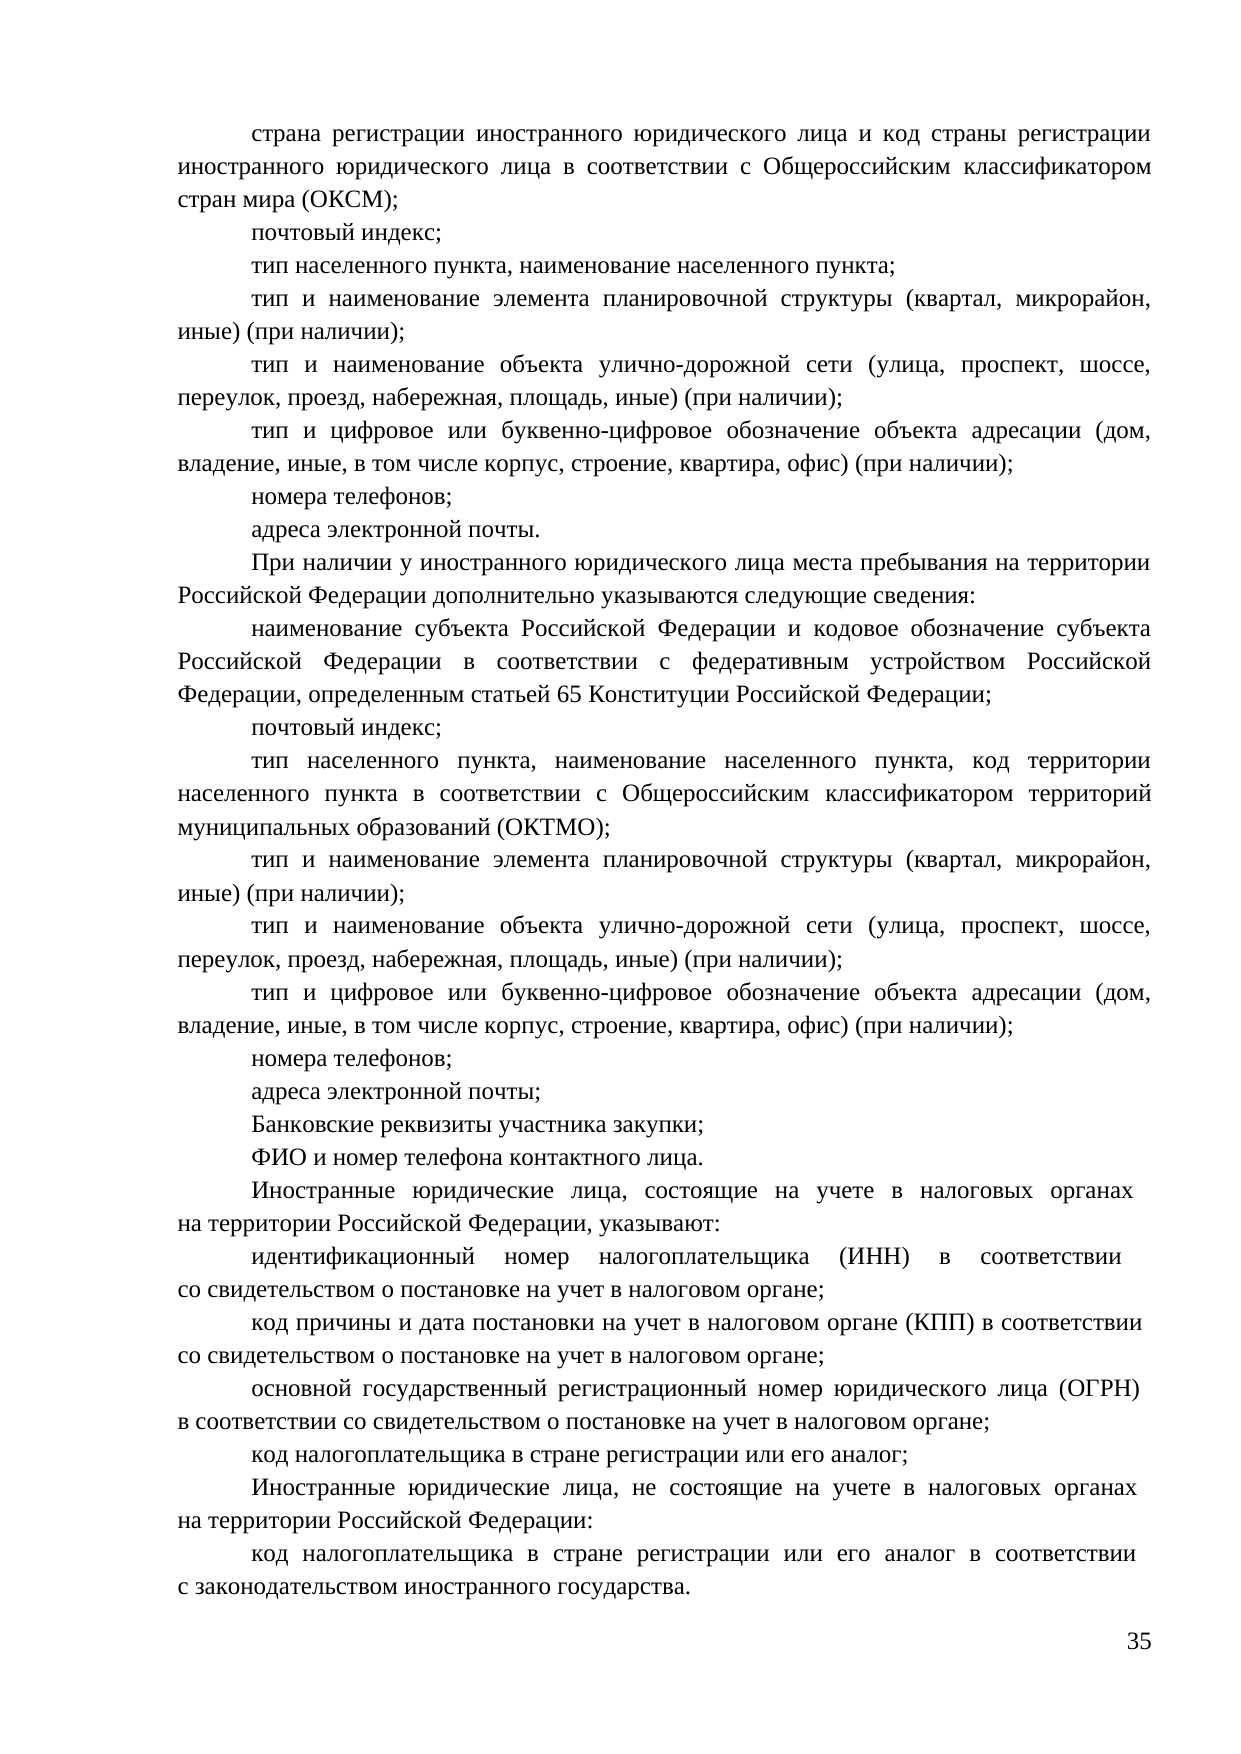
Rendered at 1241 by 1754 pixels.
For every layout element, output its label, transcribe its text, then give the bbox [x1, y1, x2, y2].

text основной государственный регистрационный номер юридического лица (ОГРН) в соответствии со свидетельством о постановке на учет в налоговом органе; [177, 1373, 1152, 1435]
text код налогоплательщика в стране регистрации или его аналог в соответствии с законодательством иностранного государства. [177, 1538, 1152, 1600]
text тип населенного пункта, наименование населенного пункта, код территории населенного пункта в соответствии с Общероссийским классификатором территорий муниципальных образований (ОКТМО); [177, 746, 1152, 840]
text код налогоплательщика в стране регистрации или его аналог; [177, 1439, 1152, 1468]
text номера телефонов; [177, 481, 1152, 510]
text тип и цифровое или буквенно-цифровое обозначение объекта адресации (дом, владение, иные, в том числе корпус, строение, квартира, офис) (при наличии); [177, 415, 1152, 477]
text тип населенного пункта, наименование населенного пункта; [177, 250, 1152, 279]
text ФИО и номер телефона контактного лица. [177, 1142, 1152, 1171]
text код причины и дата постановки на учет в налоговом органе (КПП) в соответствии со свидетельством о постановке на учет в налоговом органе; [177, 1307, 1152, 1369]
text тип и наименование объекта улично-дорожной сети (улица, проспект, шоссе, переулок, проезд, набережная, площадь, иные) (при наличии); [177, 349, 1152, 411]
text тип и наименование элемента планировочной структуры (квартал, микрорайон, иные) (при наличии); [177, 844, 1152, 906]
text страна регистрации иностранного юридического лица и код страны регистрации иностранного юридического лица в соответствии с Общероссийским классификатором стран мира (ОКСМ); [177, 118, 1152, 213]
text Иностранные юридические лица, не состоящие на учете в налоговых органах на территории Российской Федерации: [177, 1472, 1152, 1534]
text идентификационный номер налогоплательщика (ИНН) в соответствии со свидетельством о постановке на учет в налоговом органе; [177, 1241, 1152, 1303]
text номера телефонов; [177, 1043, 1152, 1071]
text адреса электронной почты; [177, 1076, 1152, 1104]
text Иностранные юридические лица, состоящие на учете в налоговых органах на территории Российской Федерации, указывают: [177, 1175, 1152, 1237]
text тип и цифровое или буквенно-цифровое обозначение объекта адресации (дом, владение, иные, в том числе корпус, строение, квартира, офис) (при наличии); [177, 977, 1152, 1038]
text наименование субъекта Российской Федерации и кодовое обозначение субъекта Российской Федерации в соответствии с федеративным устройством Российской Федерации, определенным статьей 65 Конституции Российской Федерации; [177, 613, 1152, 708]
text почтовый индекс; [177, 217, 1152, 246]
text При наличии у иностранного юридического лица места пребывания на территории Российской Федерации дополнительно указываются следующие сведения: [177, 547, 1152, 609]
text тип и наименование элемента планировочной структуры (квартал, микрорайон, иные) (при наличии); [177, 283, 1152, 345]
text адреса электронной почты. [177, 514, 1152, 543]
text тип и наименование объекта улично-дорожной сети (улица, проспект, шоссе, переулок, проезд, набережная, площадь, иные) (при наличии); [177, 911, 1152, 972]
text почтовый индекс; [177, 712, 1152, 741]
text Банковские реквизиты участника закупки; [177, 1109, 1152, 1137]
